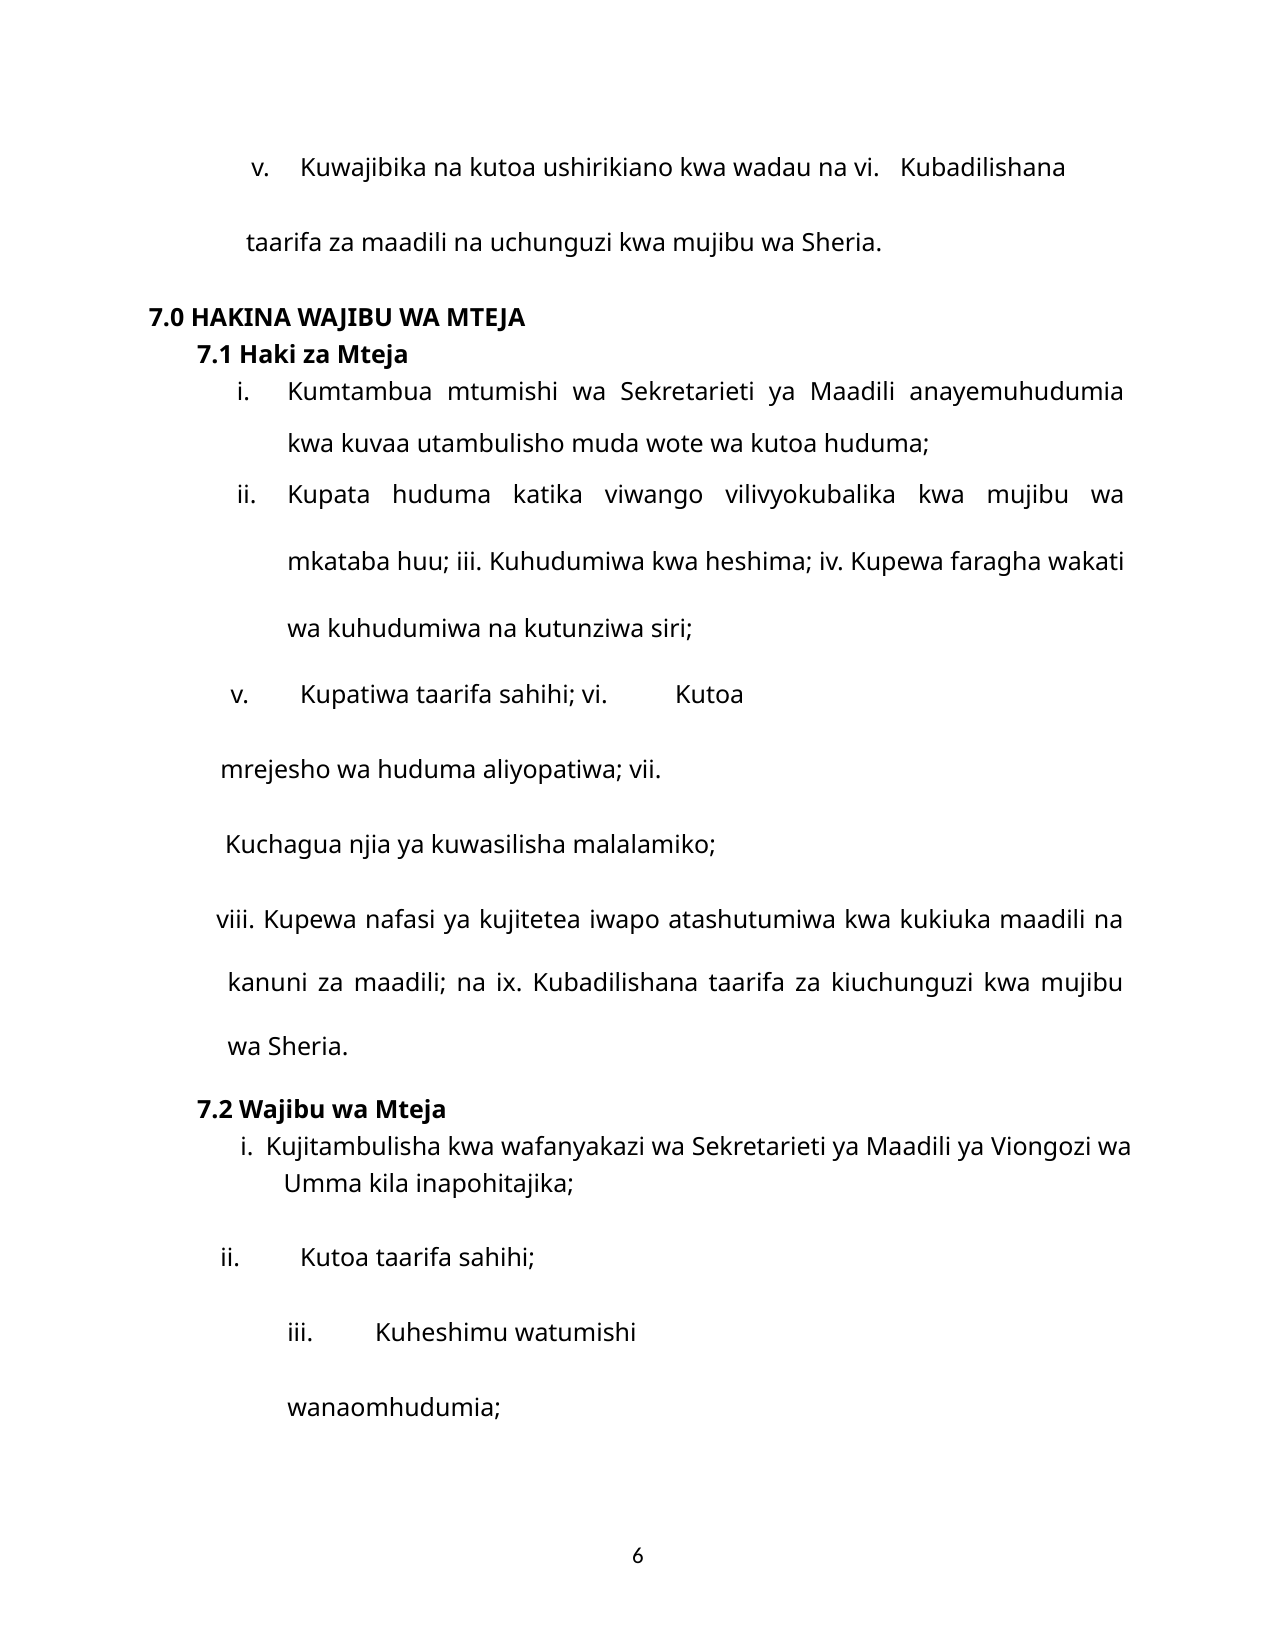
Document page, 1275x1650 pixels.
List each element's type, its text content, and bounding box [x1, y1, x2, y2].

text 7.0 HAKINA WAJIBU WA MTEJA [148, 300, 1132, 334]
list Kupata huduma katika viwango vilivyokubalika kwa mujibu wa mkataba huu; iii. Kuhudumiwa kwa heshima; iv. Kupewa faragha wakati wa kuhudumiwa na kutunziwa siri; [237, 477, 1125, 644]
list Kuheshimu watumishi wanaomhudumia; [287, 1315, 737, 1424]
text v. Kupatiwa taarifa sahihi; vi. Kutoa mrejesho wa huduma aliyopatiwa; vii. Kuchagua njia ya kuwasilisha malalamiko; [220, 677, 755, 861]
text v. Kuwajibika na kutoa ushirikiano kwa wadau na vi. Kubadilishana taarifa za maadili na uchunguzi kwa mujibu wa Sheria. [246, 150, 1071, 259]
text ii. Kutoa taarifa sahihi; [150, 1240, 737, 1274]
text Umma kila inapohitajika; [220, 1165, 737, 1199]
list Kumtambua mtumishi wa Sekretarieti ya Maadili anayemuhudumia kwa kuvaa utambulisho muda wote wa kutoa huduma; [237, 373, 1125, 459]
subtitle 7.1 Haki za Mteja [197, 337, 1132, 371]
text viii. Kupewa nafasi ya kujitetea iwapo atashutumiwa kwa kukiuka maadili na kanuni za maadili; na ix. Kubadilishana taarifa za kiuchunguzi kwa mujibu wa Sheria. [216, 902, 1125, 1062]
subtitle 7.2 Wajibu wa Mteja [197, 1092, 1132, 1126]
text i. Kujitambulisha kwa wafanyakazi wa Sekretarieti ya Maadili ya Viongozi wa [150, 1128, 1132, 1162]
